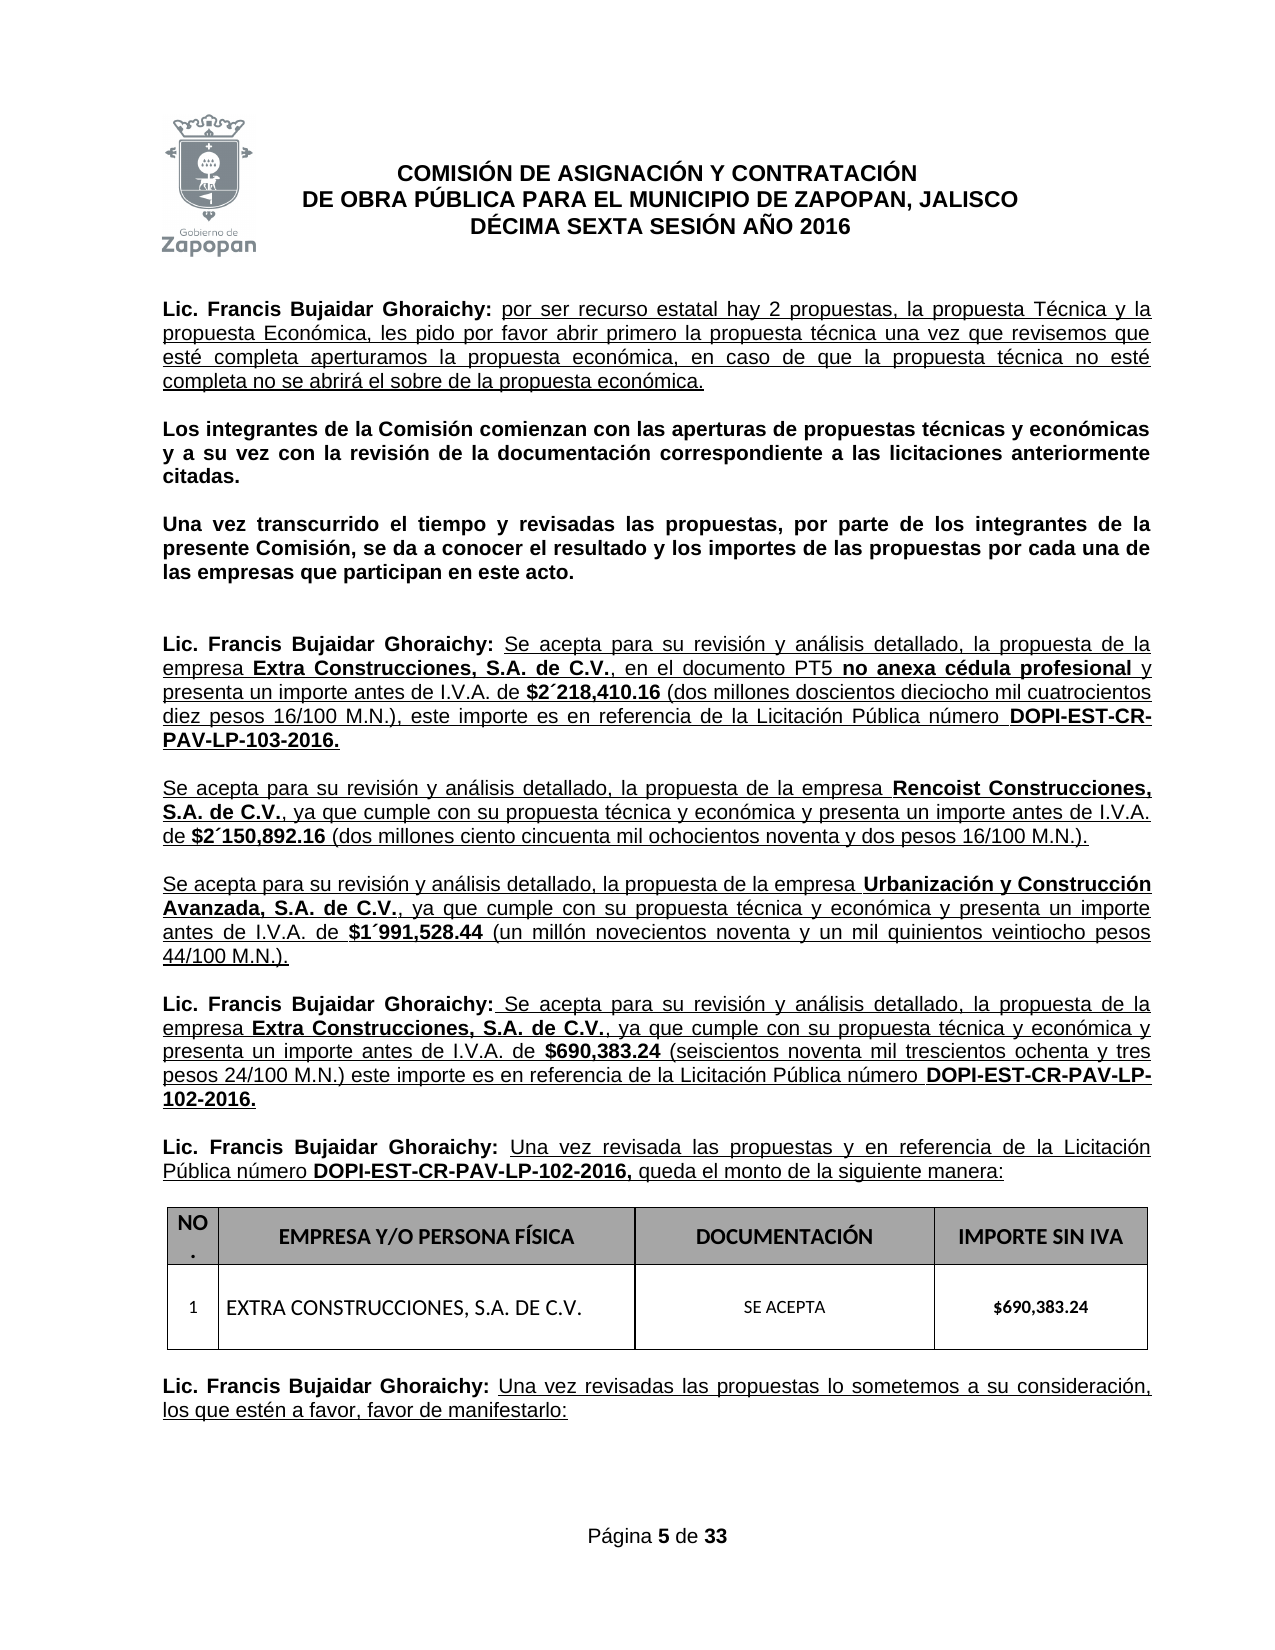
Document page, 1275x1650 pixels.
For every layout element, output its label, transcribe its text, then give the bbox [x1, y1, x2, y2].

text Una vez transcurrido el tiempo y revisadas las propuestas, por parte de los integrantes de la presente Comisión, se da a conocer el resultado y los importes de las propuestas por cada una de las empresas que participan en este acto. [162, 512, 1152, 584]
text Se acepta para su revisión y análisis detallado, la propuesta de la empresa Rencoist Construcciones, S.A. de C.V., ya que cumple con su propuesta técnica y económica y presenta un importe antes de I.V.A. de $2´150,892.16 (dos millones ciento cincuenta mil ochocientos noventa y dos pesos 16/100 M.N.). [162, 776, 1152, 797]
text Los integrantes de la Comisión comienzan con las aperturas de propuestas técnicas y económicas y a su vez con la revisión de la documentación correspondiente a las licitaciones anteriormente citadas. [162, 416, 1152, 488]
table_cell EXTRA CONSTRUCCIONES, S.A. DE C.V. [219, 1265, 634, 1349]
table_cell $690,383.24 [935, 1265, 1147, 1349]
text Lic. Francis Bujaidar Ghoraichy: Se acepta para su revisión y análisis detallado, la propuesta de la empresa Extra Construcciones, S.A. de C.V., en el documento PT5 no anexa cédula profesional y presenta un importe antes de I.V.A. de $2´218,410.16 (dos millones doscientos dieciocho mil cuatrocientos diez pesos 16/100 M.N.), este importe es en referencia de la Licitación Pública número DOPI-EST-CR-PAV-LP-103-2016. [162, 726, 1152, 752]
table_header DOCUMENTACIÓN [636, 1208, 934, 1264]
text Se acepta para su revisión y análisis detallado, la propuesta de la empresa Urbanización y Construcción Avanzada, S.A. de C.V., ya que cumple con su propuesta técnica y económica y presenta un importe antes de I.V.A. de $1´991,528.44 (un millón novecientos noventa y un mil quinientos veintiocho pesos 44/100 M.N.). [162, 872, 1152, 967]
text Se acepta para su revisión y análisis detallado, la propuesta de la empresa Rencoist Construcciones, S.A. de C.V., ya que cumple con su propuesta técnica y económica y presenta un importe antes de I.V.A. de $2´150,892.16 (dos millones ciento cincuenta mil ochocientos noventa y dos pesos 16/100 M.N.). [162, 798, 1152, 848]
table_header NO. [168, 1208, 218, 1264]
text Lic. Francis Bujaidar Ghoraichy: Se acepta para su revisión y análisis detallado, la propuesta de la empresa Extra Construcciones, S.A. de C.V., ya que cumple con su propuesta técnica y económica y presenta un importe antes de I.V.A. de $690,383.24 (seiscientos noventa mil trescientos ochenta y tres pesos 24/100 M.N.) este importe es en referencia de la Licitación Pública número DOPI-EST-CR-PAV-LP-102-2016. [162, 991, 1152, 1111]
table_cell 1 [168, 1265, 218, 1349]
text Lic. Francis Bujaidar Ghoraichy: Una vez revisada las propuestas y en referencia de la Licitación Pública número DOPI-EST-CR-PAV-LP-102-2016, queda el monto de la siguiente manera: [162, 1135, 1152, 1183]
picture [161, 114, 256, 257]
table_header IMPORTE SIN IVA [935, 1208, 1147, 1264]
table_cell SE ACEPTA [636, 1265, 934, 1349]
text Lic. Francis Bujaidar Ghoraichy: Se acepta para su revisión y análisis detallado, la propuesta de la empresa Extra Construcciones, S.A. de C.V., en el documento PT5 no anexa cédula profesional y presenta un importe antes de I.V.A. de $2´218,410.16 (dos millones doscientos dieciocho mil cuatrocientos diez pesos 16/100 M.N.), este importe es en referencia de la Licitación Pública número DOPI-EST-CR-PAV-LP-103-2016. [162, 632, 1152, 677]
text Lic. Francis Bujaidar Ghoraichy: Una vez revisadas las propuestas lo sometemos a su consideración, los que estén a favor, favor de manifestarlo: [162, 1374, 1152, 1422]
table_header EMPRESA Y/O PERSONA FÍSICA [219, 1208, 634, 1264]
text Lic. Francis Bujaidar Ghoraichy: por ser recurso estatal hay 2 propuestas, la propuesta Técnica y la propuesta Económica, les pido por favor abrir primero la propuesta técnica una vez que revisemos que esté completa aperturamos la propuesta económica, en caso de que la propuesta técnica no esté completa no se abrirá el sobre de la propuesta económica. [162, 297, 1152, 392]
